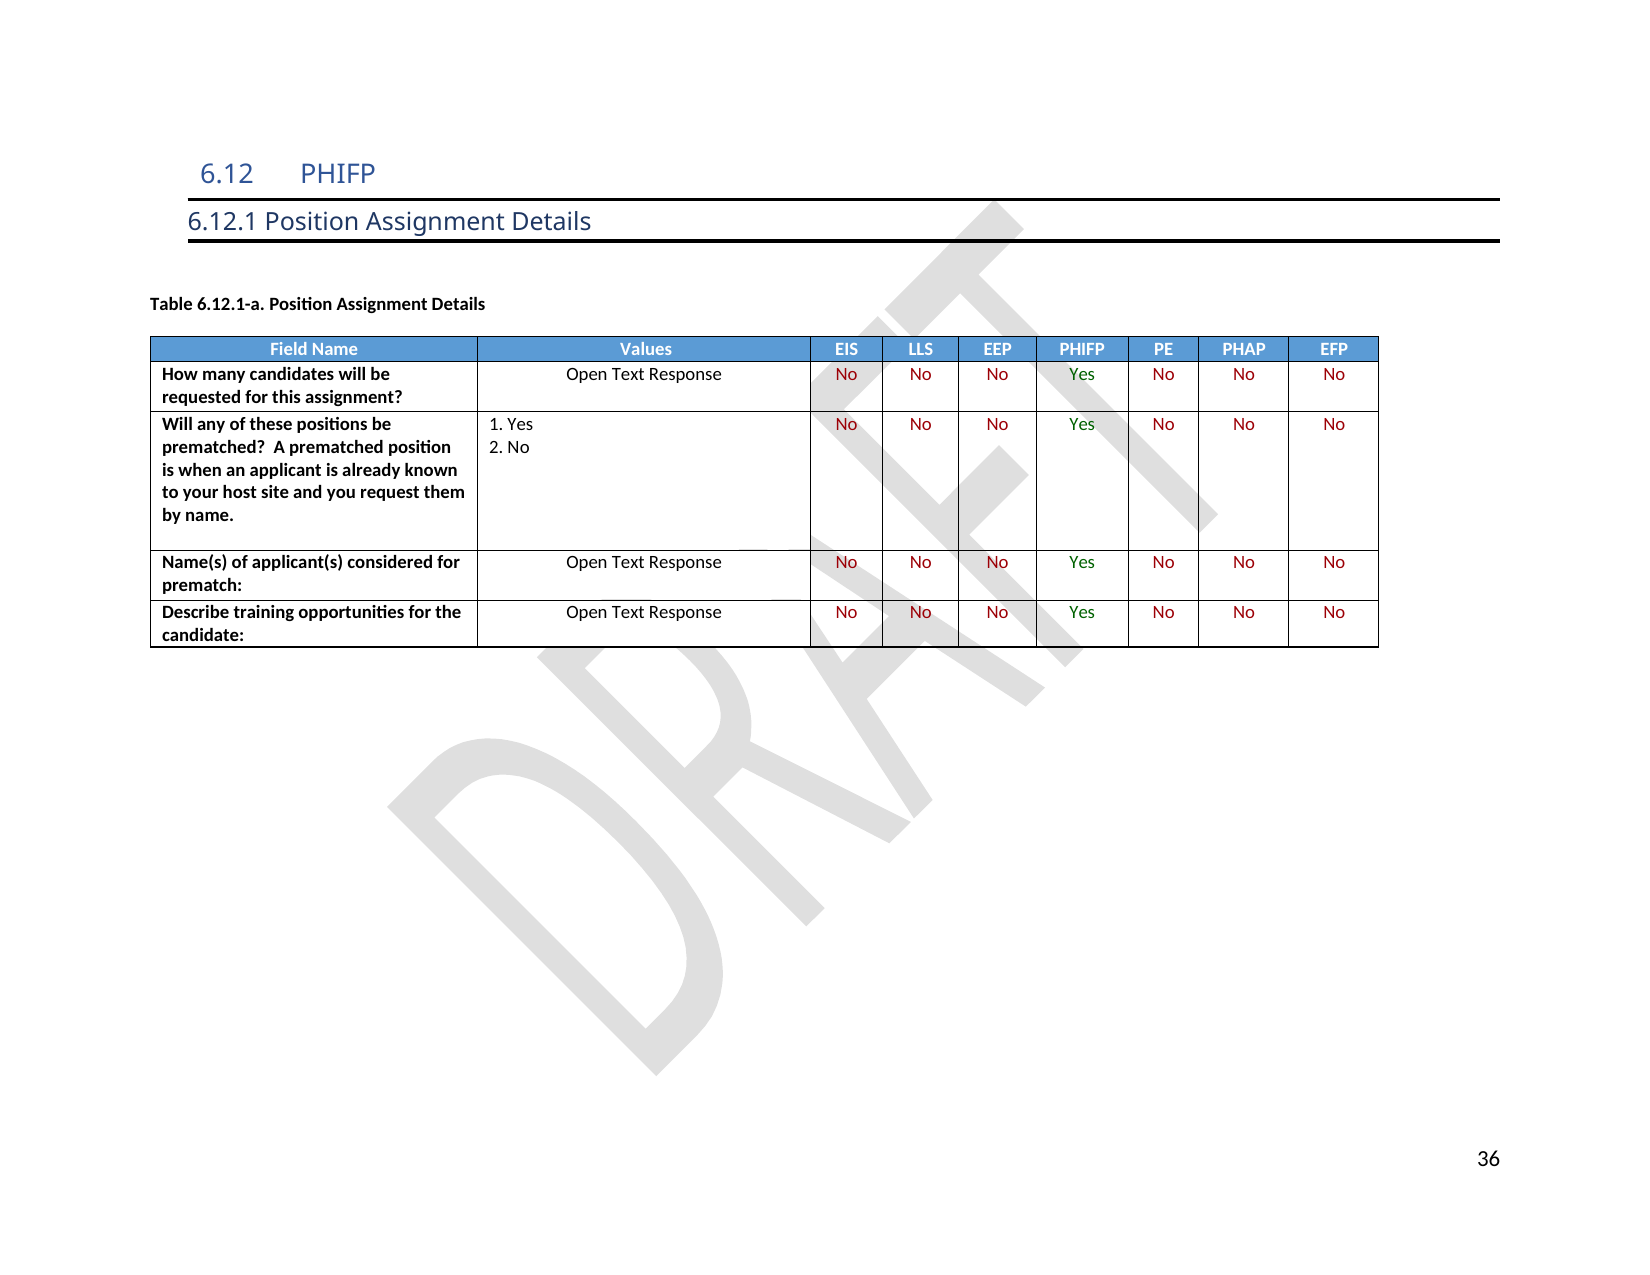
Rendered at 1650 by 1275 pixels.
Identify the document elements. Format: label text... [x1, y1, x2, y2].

table_cell Yes [1037, 601, 1128, 646]
table_cell No [959, 362, 1036, 411]
table_cell No [1289, 362, 1378, 411]
table_cell No [1199, 412, 1288, 549]
table_header EEP [959, 337, 1036, 361]
text Table 6.12.1-a. Position Assignment Details [150, 292, 1500, 315]
table_cell No [959, 551, 1036, 599]
table_cell Describe training opportunities for the candidate: [151, 601, 477, 646]
table_header PHAP [1199, 337, 1288, 361]
table_cell How many candidates will be requested for this assignment? [151, 362, 477, 411]
table_cell Open Text Response [478, 601, 810, 646]
table_header Field Name [151, 337, 477, 361]
table_cell No [1289, 601, 1378, 646]
table_cell No [959, 601, 1036, 646]
table_header PHIFP [1037, 337, 1128, 361]
table_header Values [478, 337, 810, 361]
subtitle PHIFP [200, 154, 1500, 191]
table_cell No [811, 412, 882, 549]
table_cell No [883, 362, 958, 411]
table_header EIS [811, 337, 882, 361]
table_header LLS [883, 337, 958, 361]
table_cell No [811, 601, 882, 646]
table_header EFP [1289, 337, 1378, 361]
table_cell Yes [1037, 362, 1128, 411]
table_cell No [1199, 551, 1288, 599]
table_cell Name(s) of applicant(s) considered for prematch: [151, 551, 477, 599]
table_cell No [1129, 412, 1198, 549]
table_cell No [1129, 601, 1198, 646]
table_cell Yes [1037, 412, 1128, 549]
table_cell No [1199, 362, 1288, 411]
table_cell 1. Yes 2. No [478, 412, 810, 549]
table_cell Open Text Response [478, 362, 810, 411]
table_cell No [811, 362, 882, 411]
table_cell No [883, 551, 958, 599]
table_cell No [883, 412, 958, 549]
table_cell Yes [1037, 551, 1128, 599]
table_cell Will any of these positions be prematched? A prematched position is when an applicant is already known to your host site and you request them by name. [151, 412, 477, 549]
table_cell No [959, 412, 1036, 549]
subtitle 6.12.1 Position Assignment Details [187, 199, 1500, 243]
table_cell No [1289, 412, 1378, 549]
table_header PE [1129, 337, 1198, 361]
table_cell No [1199, 601, 1288, 646]
table_cell No [1129, 362, 1198, 411]
table_cell No [811, 551, 882, 599]
table_cell No [1289, 551, 1378, 599]
table_cell No [883, 601, 958, 646]
table_cell Open Text Response [478, 551, 810, 599]
table_cell No [1129, 551, 1198, 599]
